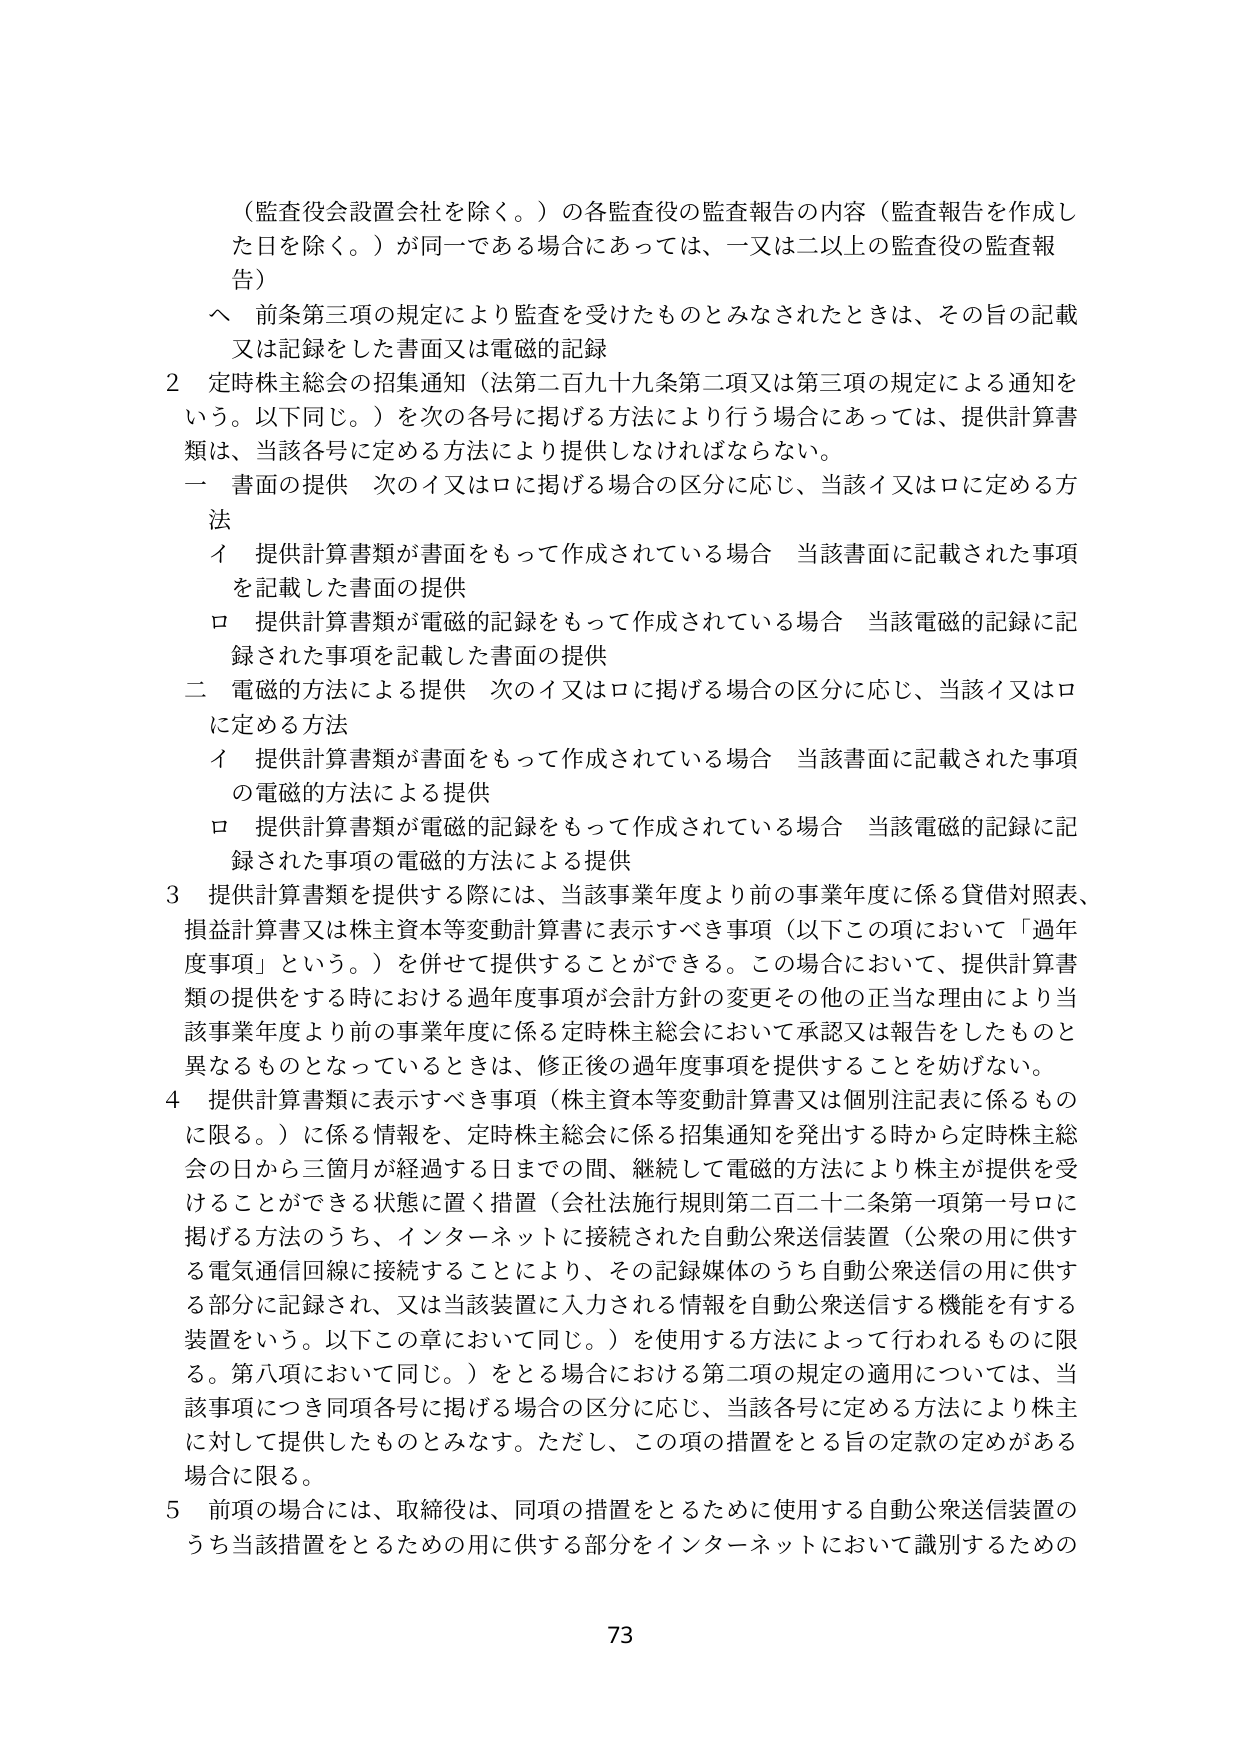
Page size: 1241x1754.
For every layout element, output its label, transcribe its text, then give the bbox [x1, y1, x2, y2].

text イ 提供計算書類が書面をもって作成されている場合 当該書面に記載された事項の電磁的方法による提供 [207, 740, 1079, 809]
text イ 提供計算書類が書面をもって作成されている場合 当該書面に記載された事項を記載した書面の提供 [207, 535, 1079, 604]
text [161, 1492, 1079, 1560]
text ヘ 前条第三項の規定により監査を受けたものとみなされたときは、その旨の記載又は記録をした書面又は電磁的記録 [207, 296, 1079, 364]
text ４ 提供計算書類に表示すべき事項（株主資本等変動計算書又は個別注記表に係るものに限る。）に係る情報を、定時株主総会に係る招集通知を発出する時から定時株主総会の日から三箇月が経過する日までの間、継続して電磁的方法により株主が提供を受けることができる状態に置く措置（会社法施行規則第二百二十二条第一項第一号ロに掲げる方法のうち、インターネットに接続された自動公衆送信装置（公衆の用に供する電気通信回線に接続することにより、その記録媒体のうち自動公衆送信の用に供する部分に記録され、又は当該装置に入力される情報を自動公衆送信する機能を有する装置をいう。以下この章において同じ。）を使用する方法によって行われるものに限る。第八項において同じ。）をとる場合における第二項の規定の適用については、当該事項につき同項各号に掲げる場合の区分に応じ、当該各号に定める方法により株主に対して提供したものとみなす。ただし、この項の措置をとる旨の定款の定めがある場合に限る。 [161, 1082, 1079, 1492]
text ロ 提供計算書類が電磁的記録をもって作成されている場合 当該電磁的記録に記録された事項の電磁的方法による提供 [207, 809, 1079, 877]
text ２ 定時株主総会の招集通知（法第二百九十九条第二項又は第三項の規定による通知をいう。以下同じ。）を次の各号に掲げる方法により行う場合にあっては、提供計算書類は、当該各号に定める方法により提供しなければならない。 [161, 364, 1079, 467]
text ロ 提供計算書類が電磁的記録をもって作成されている場合 当該電磁的記録に記録された事項を記載した書面の提供 [207, 604, 1079, 672]
text ３ 提供計算書類を提供する際には、当該事業年度より前の事業年度に係る貸借対照表、損益計算書又は株主資本等変動計算書に表示すべき事項（以下この項において「過年度事項」という。）を併せて提供することができる。この場合において、提供計算書類の提供をする時における過年度事項が会計方針の変更その他の正当な理由により当該事業年度より前の事業年度に係る定時株主総会において承認又は報告をしたものと異なるものとなっているときは、修正後の過年度事項を提供することを妨げない。 [161, 877, 1079, 1082]
text 二 電磁的方法による提供 次のイ又はロに掲げる場合の区分に応じ、当該イ又はロに定める方法 [184, 672, 1079, 740]
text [207, 194, 1079, 296]
text 一 書面の提供 次のイ又はロに掲げる場合の区分に応じ、当該イ又はロに定める方法 [184, 467, 1079, 535]
